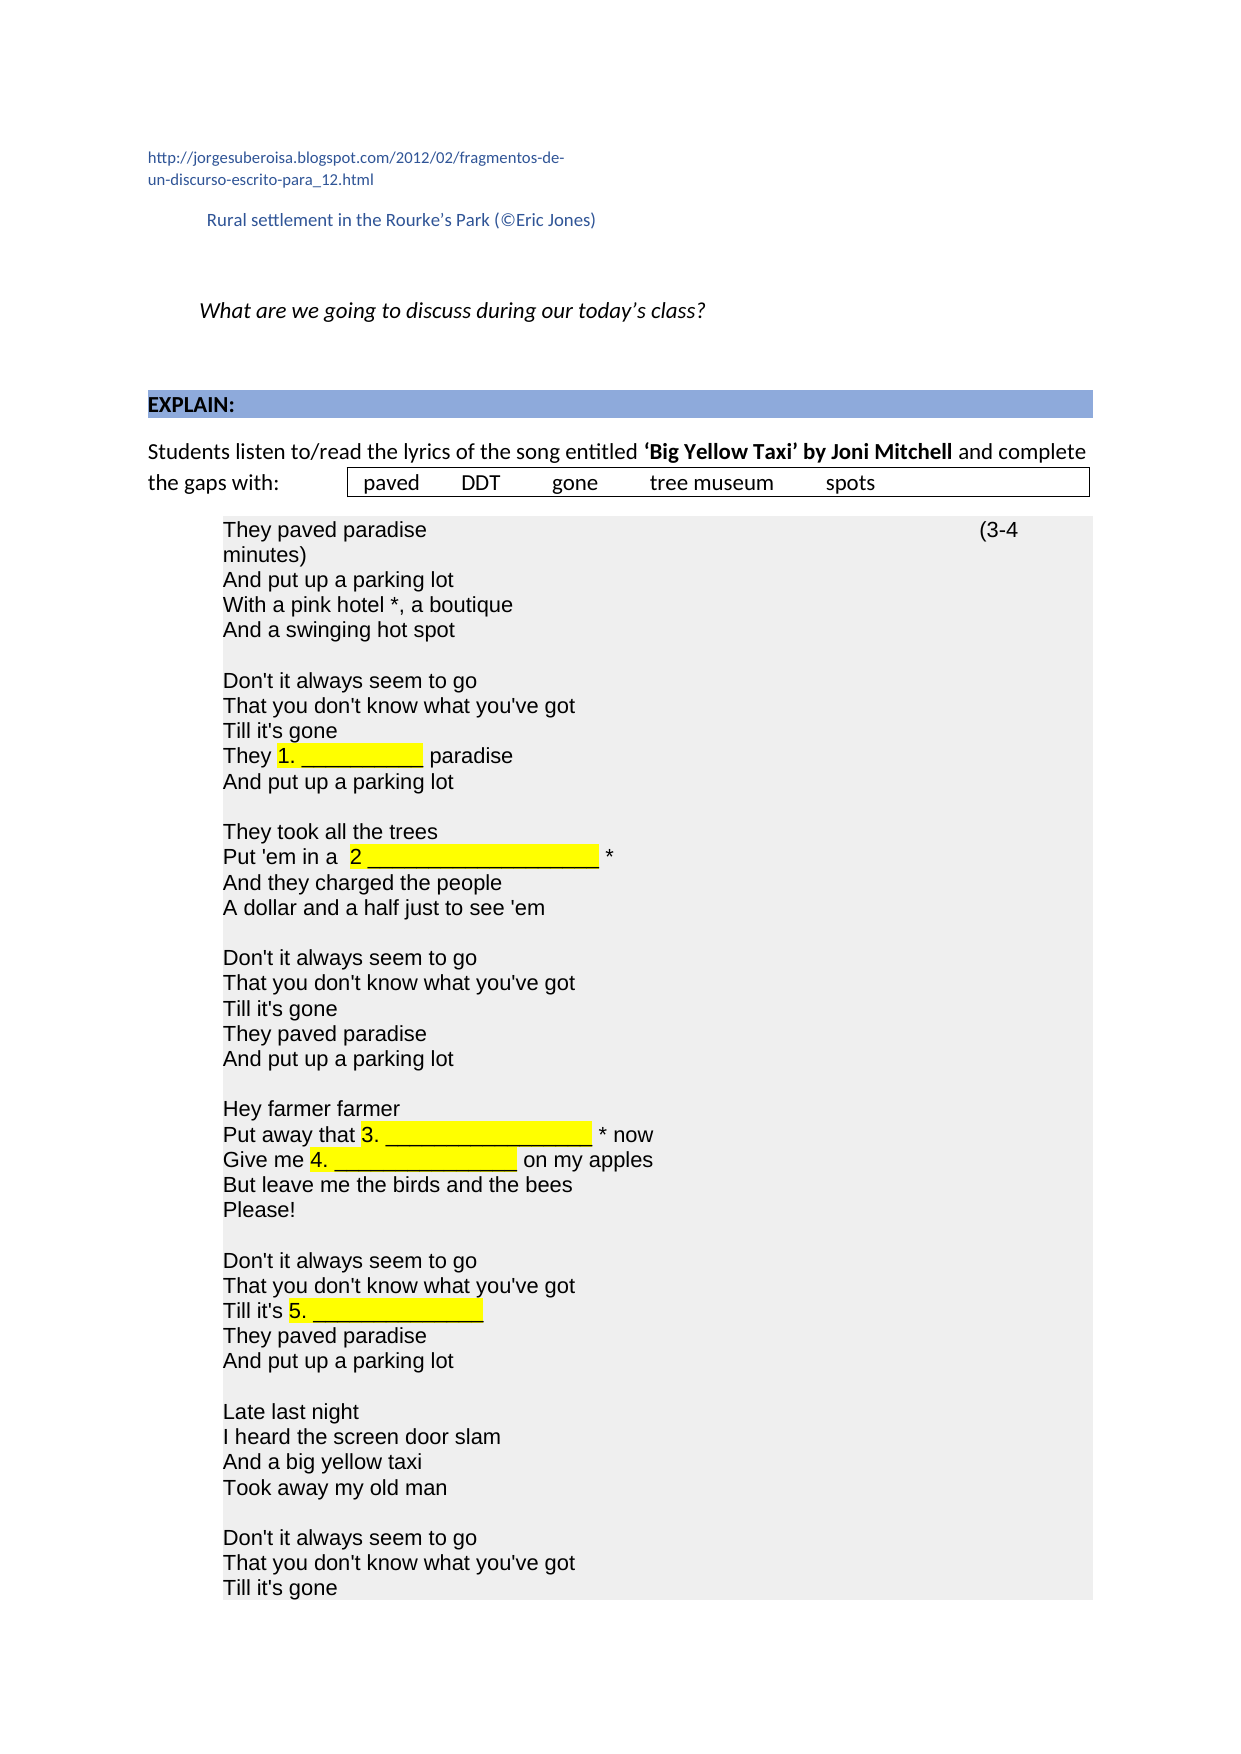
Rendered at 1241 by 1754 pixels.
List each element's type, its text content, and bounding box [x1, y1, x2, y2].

text http://jorgesuberoisa.blogspot.com/2012/02/fragmentos-de-un-discurso-escrito-para_12.html [148, 148, 583, 190]
text Rural settlement in the Rourke’s Park (©Eric Jones) [148, 208, 1093, 231]
text What are we going to discuss during our today’s class? [148, 296, 1093, 324]
text Students listen to/read the lyrics of the song entitled ‘Big Yellow Taxi’ by Joni Mitchell and complete the gaps with: paved DDT gone tree museum spots [148, 437, 1093, 497]
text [223, 516, 1093, 1600]
text EXPLAIN: [148, 390, 1093, 418]
